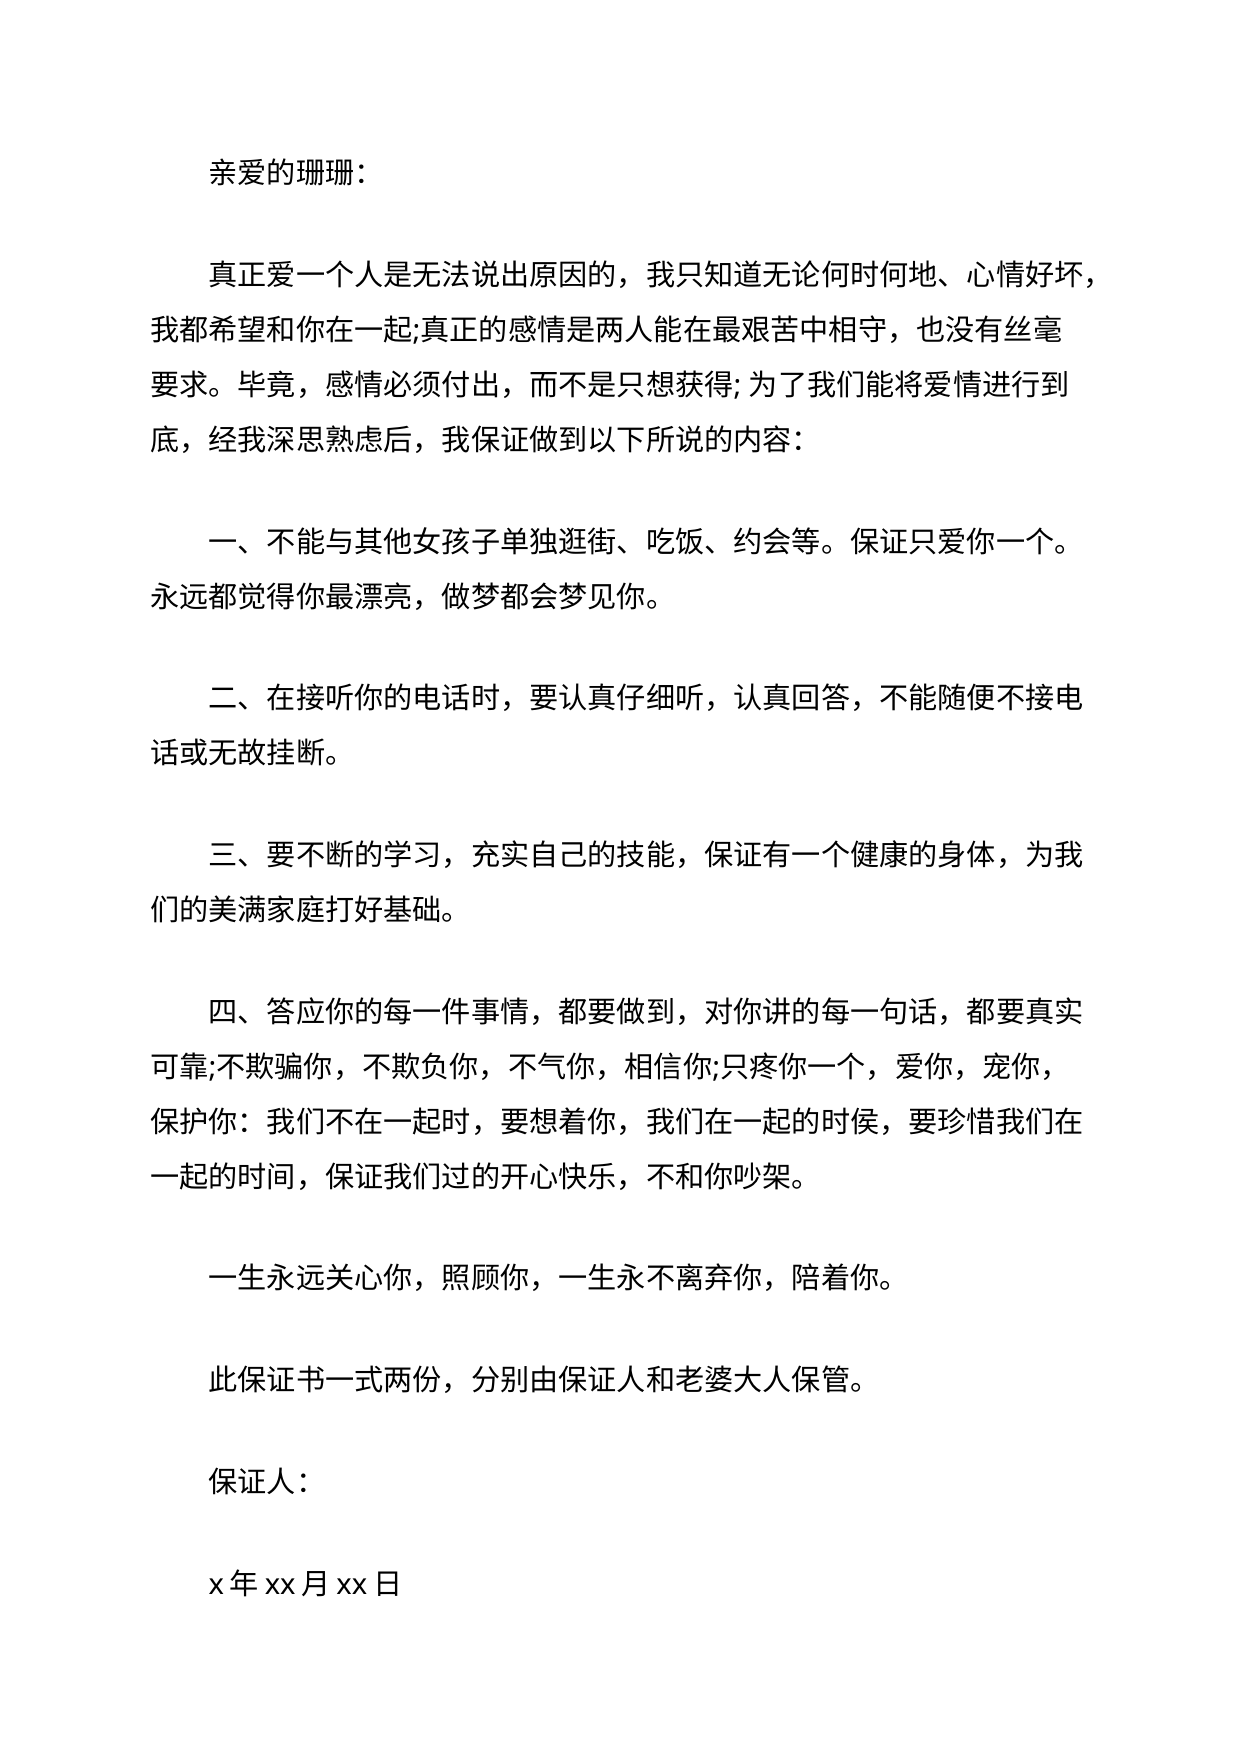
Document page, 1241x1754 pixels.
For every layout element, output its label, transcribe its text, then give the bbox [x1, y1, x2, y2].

text 保证人： [150, 1458, 1090, 1501]
text 四、答应你的每一件事情，都要做到，对你讲的每一句话，都要真实可靠;不欺骗你，不欺负你，不气你，相信你;只疼你一个，爱你，宠你，保护你：我们不在一起时，要想着你，我们在一起的时侯，要珍惜我们在一起的时间，保证我们过的开心快乐，不和你吵架。 [150, 988, 1090, 1196]
text 三、要不断的学习，充实自己的技能，保证有一个健康的身体，为我们的美满家庭打好基础。 [150, 832, 1090, 929]
text x年xx月xx日 [150, 1560, 1090, 1603]
text 一生永远关心你，照顾你，一生永不离弃你，陪着你。 [150, 1255, 1090, 1297]
text 亲爱的珊珊： [150, 150, 1090, 192]
text 二、在接听你的电话时，要认真仔细听，认真回答，不能随便不接电话或无故挂断。 [150, 675, 1090, 772]
text 一、不能与其他女孩子单独逛街、吃饭、约会等。保证只爱你一个。永远都觉得你最漂亮，做梦都会梦见你。 [150, 518, 1090, 616]
text 真正爱一个人是无法说出原因的，我只知道无论何时何地、心情好坏，我都希望和你在一起;真正的感情是两人能在最艰苦中相守，也没有丝毫要求。毕竟，感情必须付出，而不是只想获得; 为了我们能将爱情进行到底，经我深思熟虑后，我保证做到以下所说的内容： [150, 252, 1090, 459]
text 此保证书一式两份，分别由保证人和老婆大人保管。 [150, 1357, 1090, 1399]
